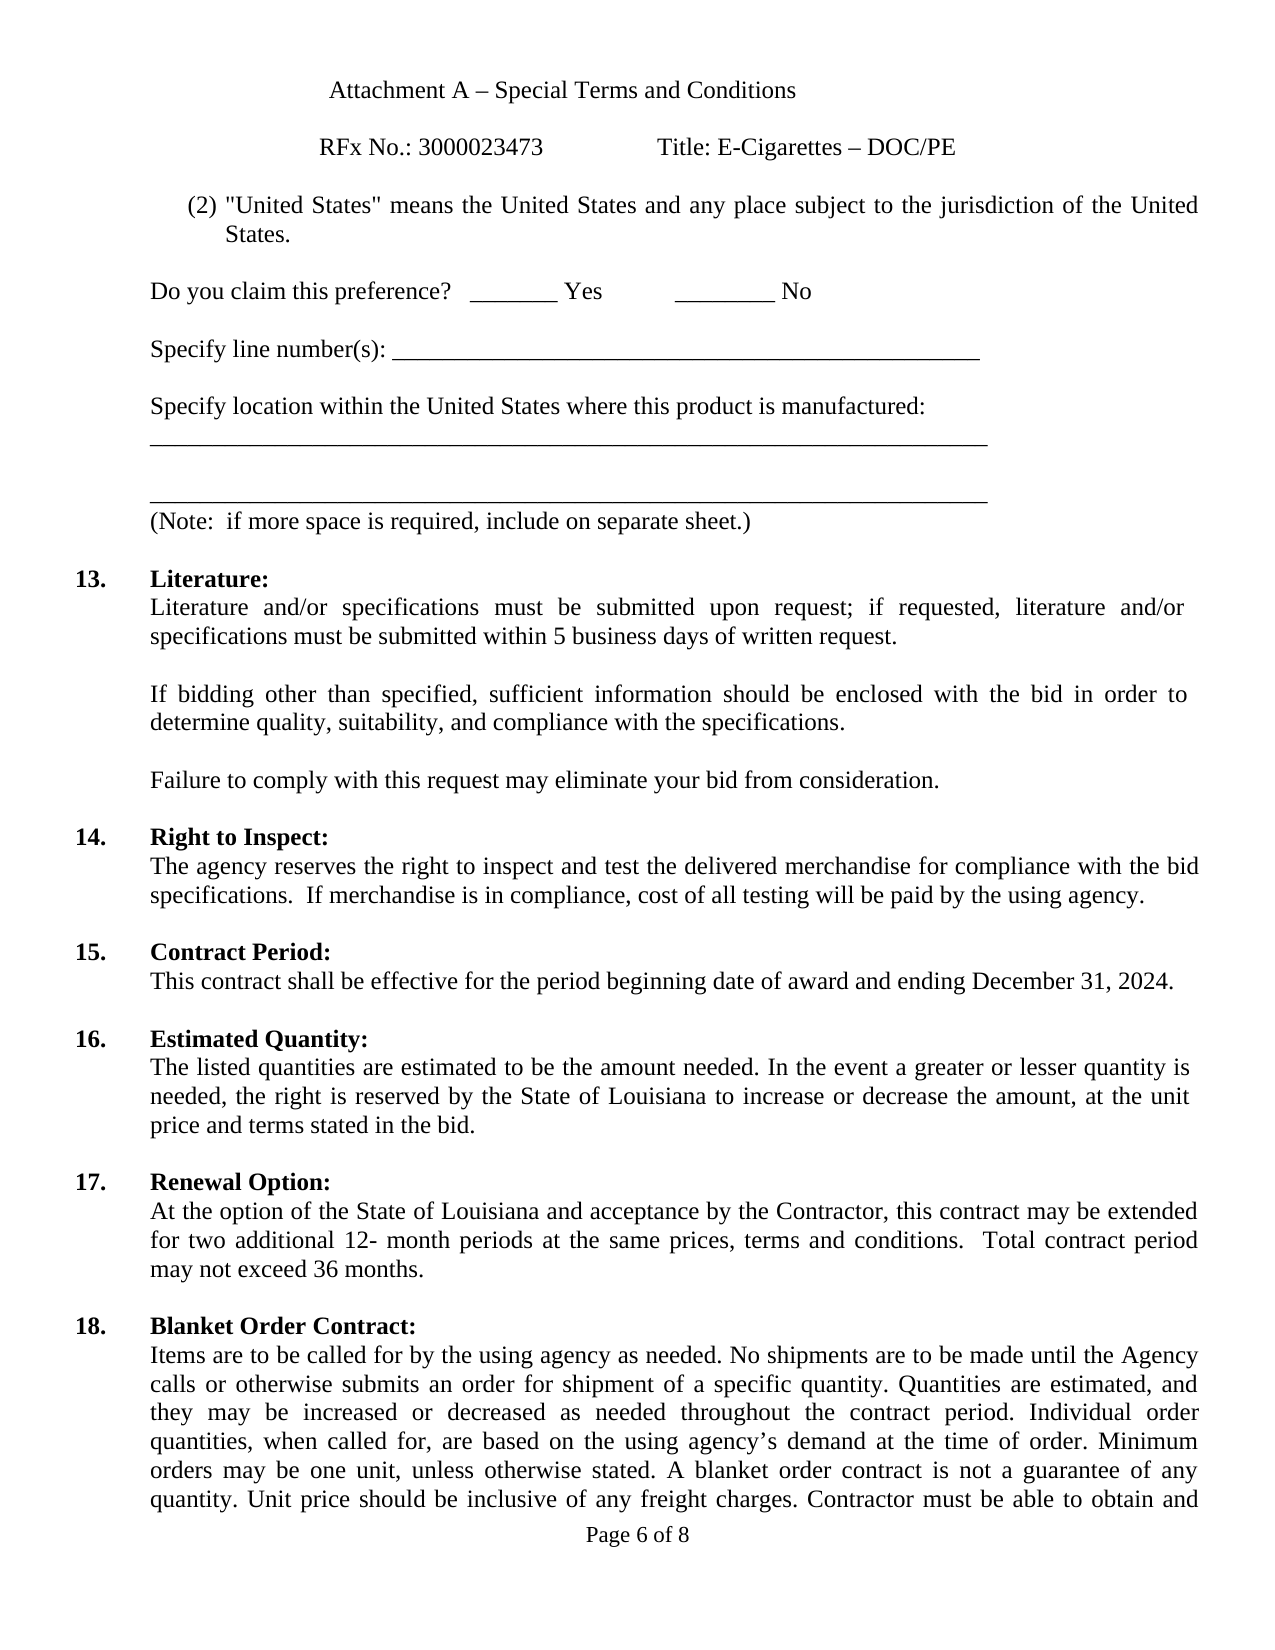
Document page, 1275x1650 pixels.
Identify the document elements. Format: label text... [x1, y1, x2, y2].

list 15. Contract Period: [75, 937, 1200, 966]
list Do you claim this preference? _______ Yes ________ No [131, 276, 1200, 305]
list "United States" means the United States and any place subject to the jurisdiction of the United States. [187, 190, 1200, 247]
list Failure to comply with this request may eliminate your bid from consideration. [131, 765, 1200, 794]
list If bidding other than specified, sufficient information should be enclosed with the bid in order to determine quality, suitability, and compliance with the specifications. [131, 679, 1200, 736]
list This contract shall be effective for the period beginning date of award and ending December 31, 2024. [75, 966, 1200, 995]
list Specify line number(s): _______________________________________________ [131, 334, 1200, 362]
list The agency reserves the right to inspect and test the delivered merchandise for compliance with the bid specifications. If merchandise is in compliance, cost of all testing will be paid by the using agency. [150, 851, 1200, 909]
text 18. Blanket Order Contract: [75, 1311, 1200, 1340]
list Specify location within the United States where this product is manufactured: [131, 391, 1200, 420]
list The listed quantities are estimated to be the amount needed. In the event a greater or lesser quantity is needed, the right is reserved by the State of Louisiana to increase or decrease the amount, at the unit price and terms stated in the bid. [75, 1052, 1200, 1139]
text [150, 1340, 1200, 1512]
list Literature: [75, 564, 1200, 592]
list At the option of the State of Louisiana and acceptance by the Contractor, this contract may be extended for two additional 12- month periods at the same prices, terms and conditions. Total contract period may not exceed 36 months. [150, 1196, 1200, 1282]
list 17. Renewal Option: [75, 1167, 1200, 1196]
list Literature and/or specifications must be submitted upon request; if requested, literature and/or specifications must be submitted within 5 business days of written request. [131, 592, 1200, 650]
list ___________________________________________________________________ [131, 477, 1200, 506]
list Right to Inspect: [75, 822, 1200, 851]
list ___________________________________________________________________ [131, 420, 1200, 449]
list 16. Estimated Quantity: [75, 1024, 1200, 1052]
list (Note: if more space is required, include on separate sheet.) [131, 506, 1200, 535]
